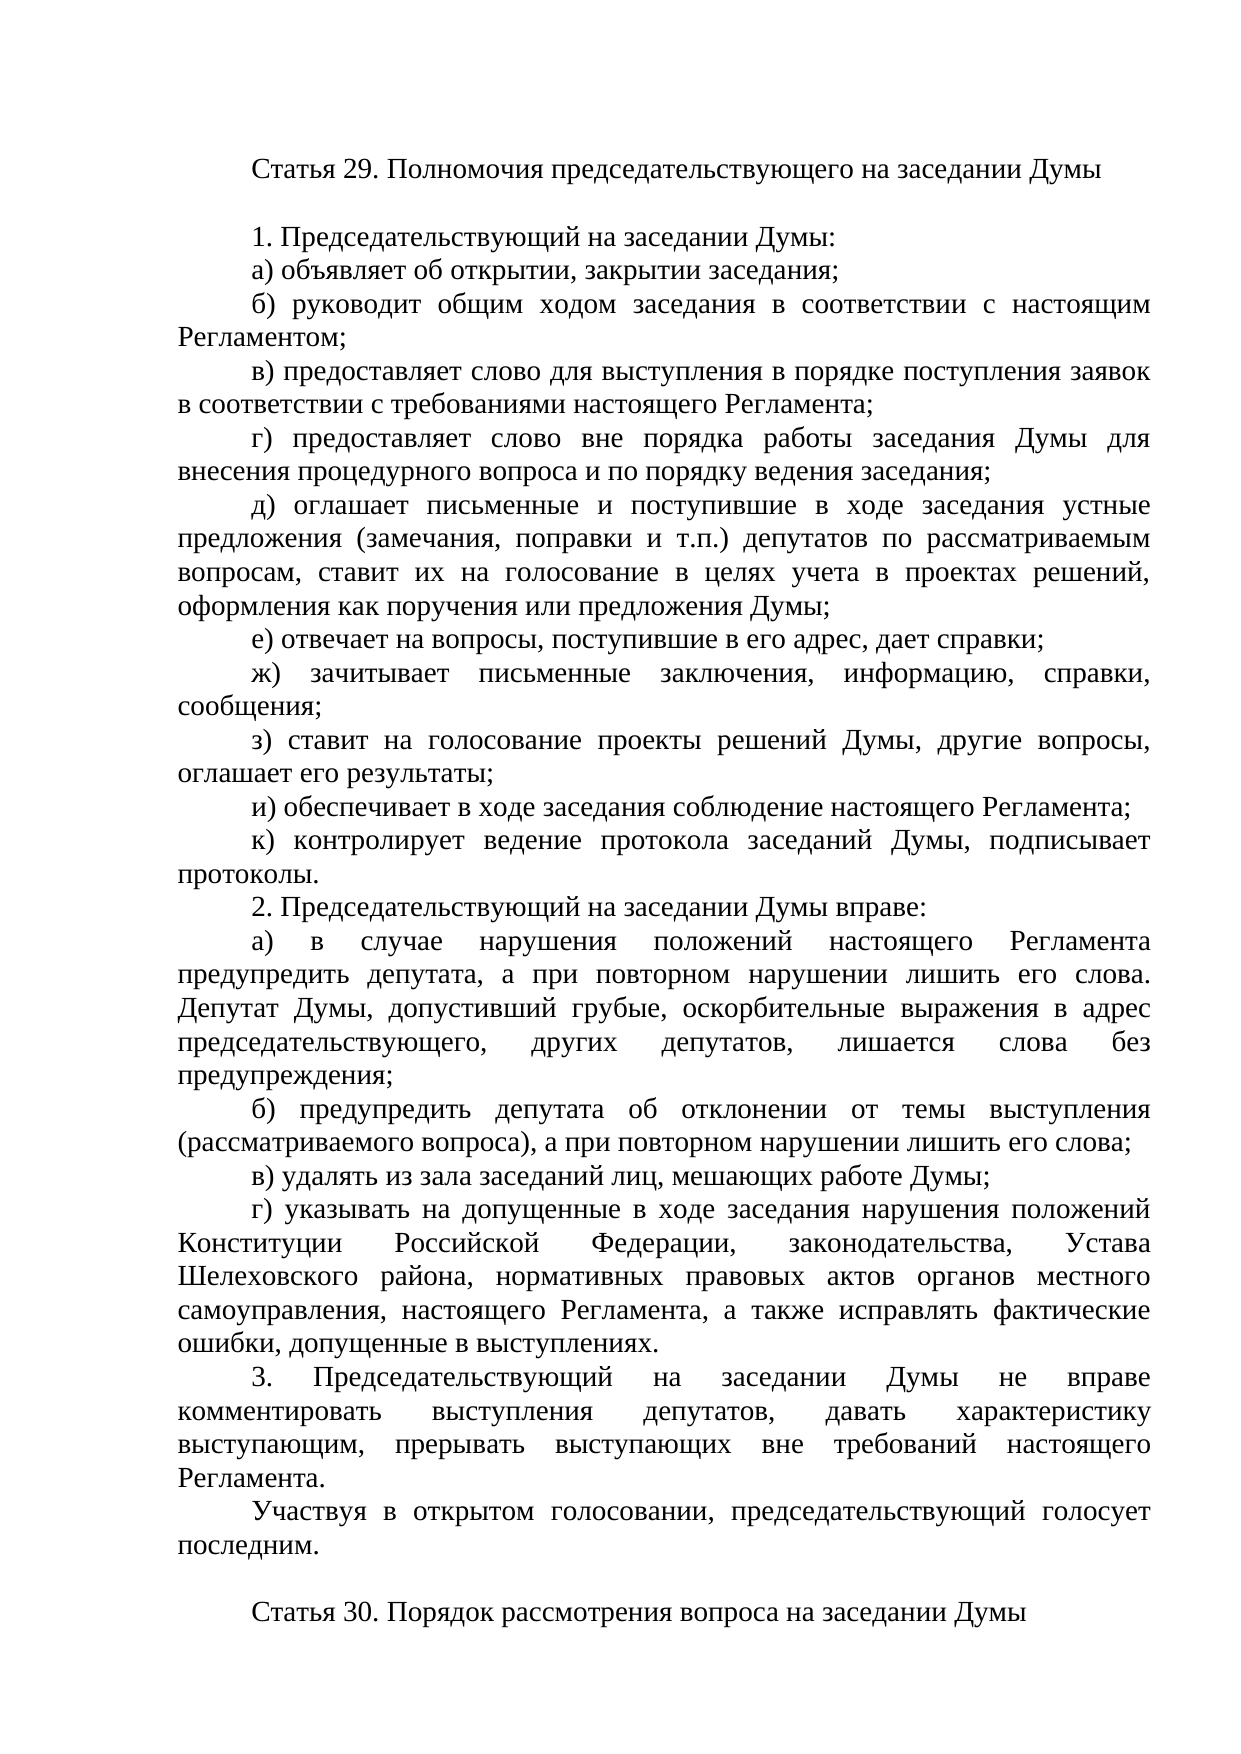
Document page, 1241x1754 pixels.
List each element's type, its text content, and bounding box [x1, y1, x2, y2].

text а) объявляет об открытии, закрытии заседания; [177, 252, 1152, 286]
text Участвуя в открытом голосовании, председательствующий голосует последним. [177, 1493, 1152, 1560]
text и) обеспечивает в ходе заседания соблюдение настоящего Регламента; [177, 789, 1152, 822]
text в) удалять из зала заседаний лиц, мешающих работе Думы; [177, 1158, 1152, 1191]
text ж) зачитывает письменные заключения, информацию, справки, сообщения; [177, 655, 1152, 722]
text 2. Председательствующий на заседании Думы вправе: [177, 889, 1152, 923]
text в) предоставляет слово для выступления в порядке поступления заявок в соответствии с требованиями настоящего Регламента; [177, 353, 1152, 420]
text е) отвечает на вопросы, поступившие в его адрес, дает справки; [177, 621, 1152, 655]
text Статья 29. Полномочия председательствующего на заседании Думы [177, 152, 1152, 185]
text к) контролирует ведение протокола заседаний Думы, подписывает протоколы. [177, 822, 1152, 889]
text б) руководит общим ходом заседания в соответствии с настоящим Регламентом; [177, 286, 1152, 353]
text б) предупредить депутата об отклонении от темы выступления (рассматриваемого вопроса), а при повторном нарушении лишить его слова; [177, 1091, 1152, 1158]
text д) оглашает письменные и поступившие в ходе заседания устные предложения (замечания, поправки и т.п.) депутатов по рассматриваемым вопросам, ставит их на голосование в целях учета в проектах решений, оформления как поручения или предложения Думы; [177, 487, 1152, 621]
text 3. Председательствующий на заседании Думы не вправе комментировать выступления депутатов, давать характеристику выступающим, прерывать выступающих вне требований настоящего Регламента. [177, 1359, 1152, 1493]
text Статья 30. Порядок рассмотрения вопроса на заседании Думы [177, 1594, 1152, 1627]
text 1. Председательствующий на заседании Думы: [177, 219, 1152, 252]
text г) предоставляет слово вне порядка работы заседания Думы для внесения процедурного вопроса и по порядку ведения заседания; [177, 420, 1152, 487]
text а) в случае нарушения положений настоящего Регламента предупредить депутата, а при повторном нарушении лишить его слова. Депутат Думы, допустивший грубые, оскорбительные выражения в адрес председательствующего, других депутатов, лишается слова без предупреждения; [177, 923, 1152, 1091]
text г) указывать на допущенные в ходе заседания нарушения положений Конституции Российской Федерации, законодательства, Устава Шелеховского района, нормативных правовых актов органов местного самоуправления, настоящего Регламента, а также исправлять фактические ошибки, допущенные в выступлениях. [177, 1191, 1152, 1359]
text з) ставит на голосование проекты решений Думы, другие вопросы, оглашает его результаты; [177, 722, 1152, 789]
